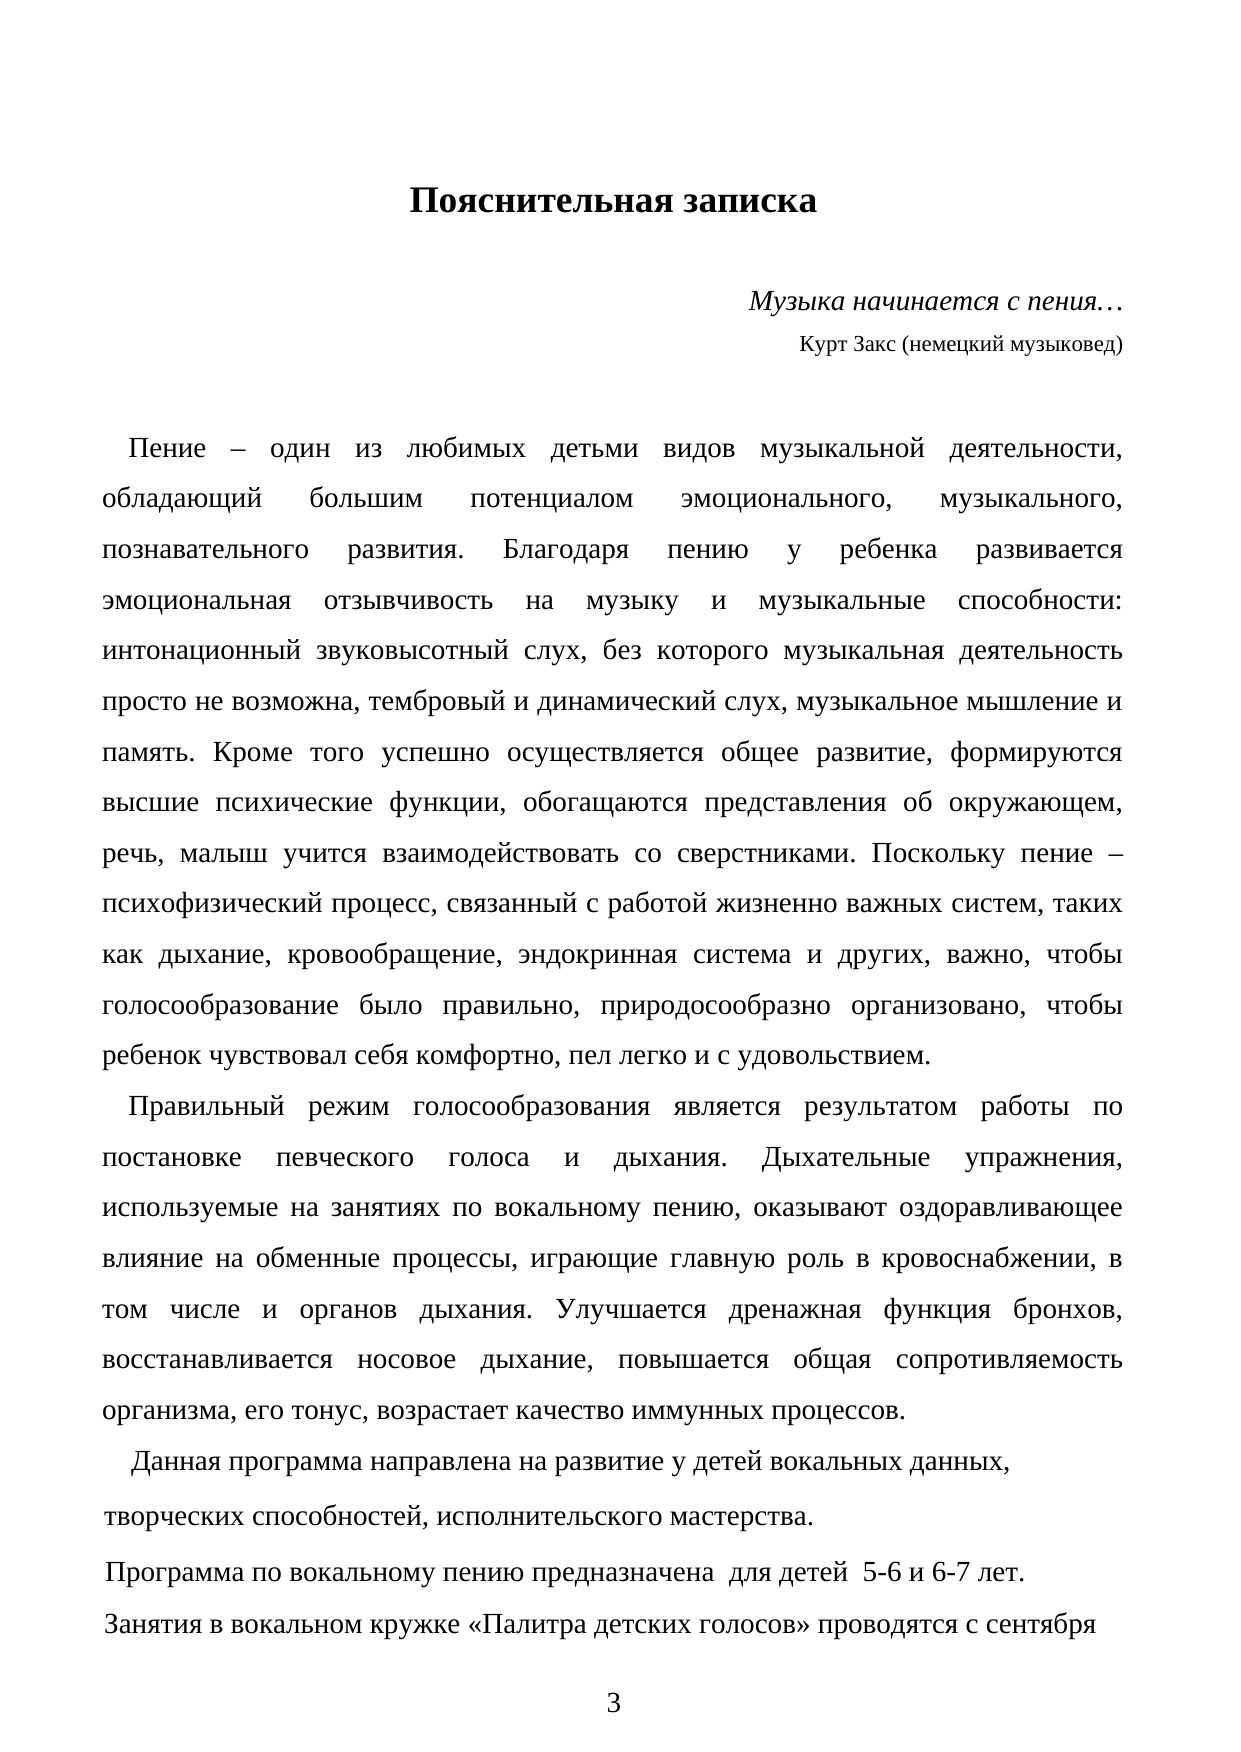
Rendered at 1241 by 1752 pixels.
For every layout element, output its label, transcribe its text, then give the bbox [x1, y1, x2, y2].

text Пение – один из любимых детьми видов музыкальной деятельности, обладающий большим потенциалом эмоционального, музыкального, познавательного развития. Благодаря пению у ребенка развивается эмоциональная отзывчивость на музыку и музыкальные способности: интонационный звуковысотный слух, без которого музыкальная деятельность просто не возможна, тембровый и динамический слух, музыкальное мышление и память. Кроме того успешно осуществляется общее развитие, формируются высшие психические функции, обогащаются представления об окружающем, речь, малыш учится взаимодействовать со сверстниками. Поскольку пение – психофизический процесс, связанный с работой жизненно важных систем, таких как дыхание, кровообращение, эндокринная система и других, важно, чтобы голосообразование было правильно, природосообразно организовано, чтобы ребенок чувствовал себя комфортно, пел легко и с удовольствием. [102, 430, 1124, 1071]
subtitle Пояснительная записка [103, 178, 1123, 221]
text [104, 1554, 1125, 1640]
text Правильный режим голосообразования является результатом работы по постановке певческого голоса и дыхания. Дыхательные упражнения, используемые на занятиях по вокальному пению, оказывают оздоравливающее влияние на обменные процессы, играющие главную роль в кровоснабжении, в том числе и органов дыхания. Улучшается дренажная функция бронхов, восстанавливается носовое дыхание, повышается общая сопротивляемость организма, его тонус, возрастает качество иммунных процессов. [102, 1088, 1124, 1426]
text Курт Закс (немецкий музыковед) [103, 329, 1123, 356]
text Данная программа направлена на развитие у детей вокальных данных, творческих способностей, исполнительского мастерства. [104, 1443, 1125, 1532]
text Музыка начинается с пения… [103, 283, 1123, 317]
